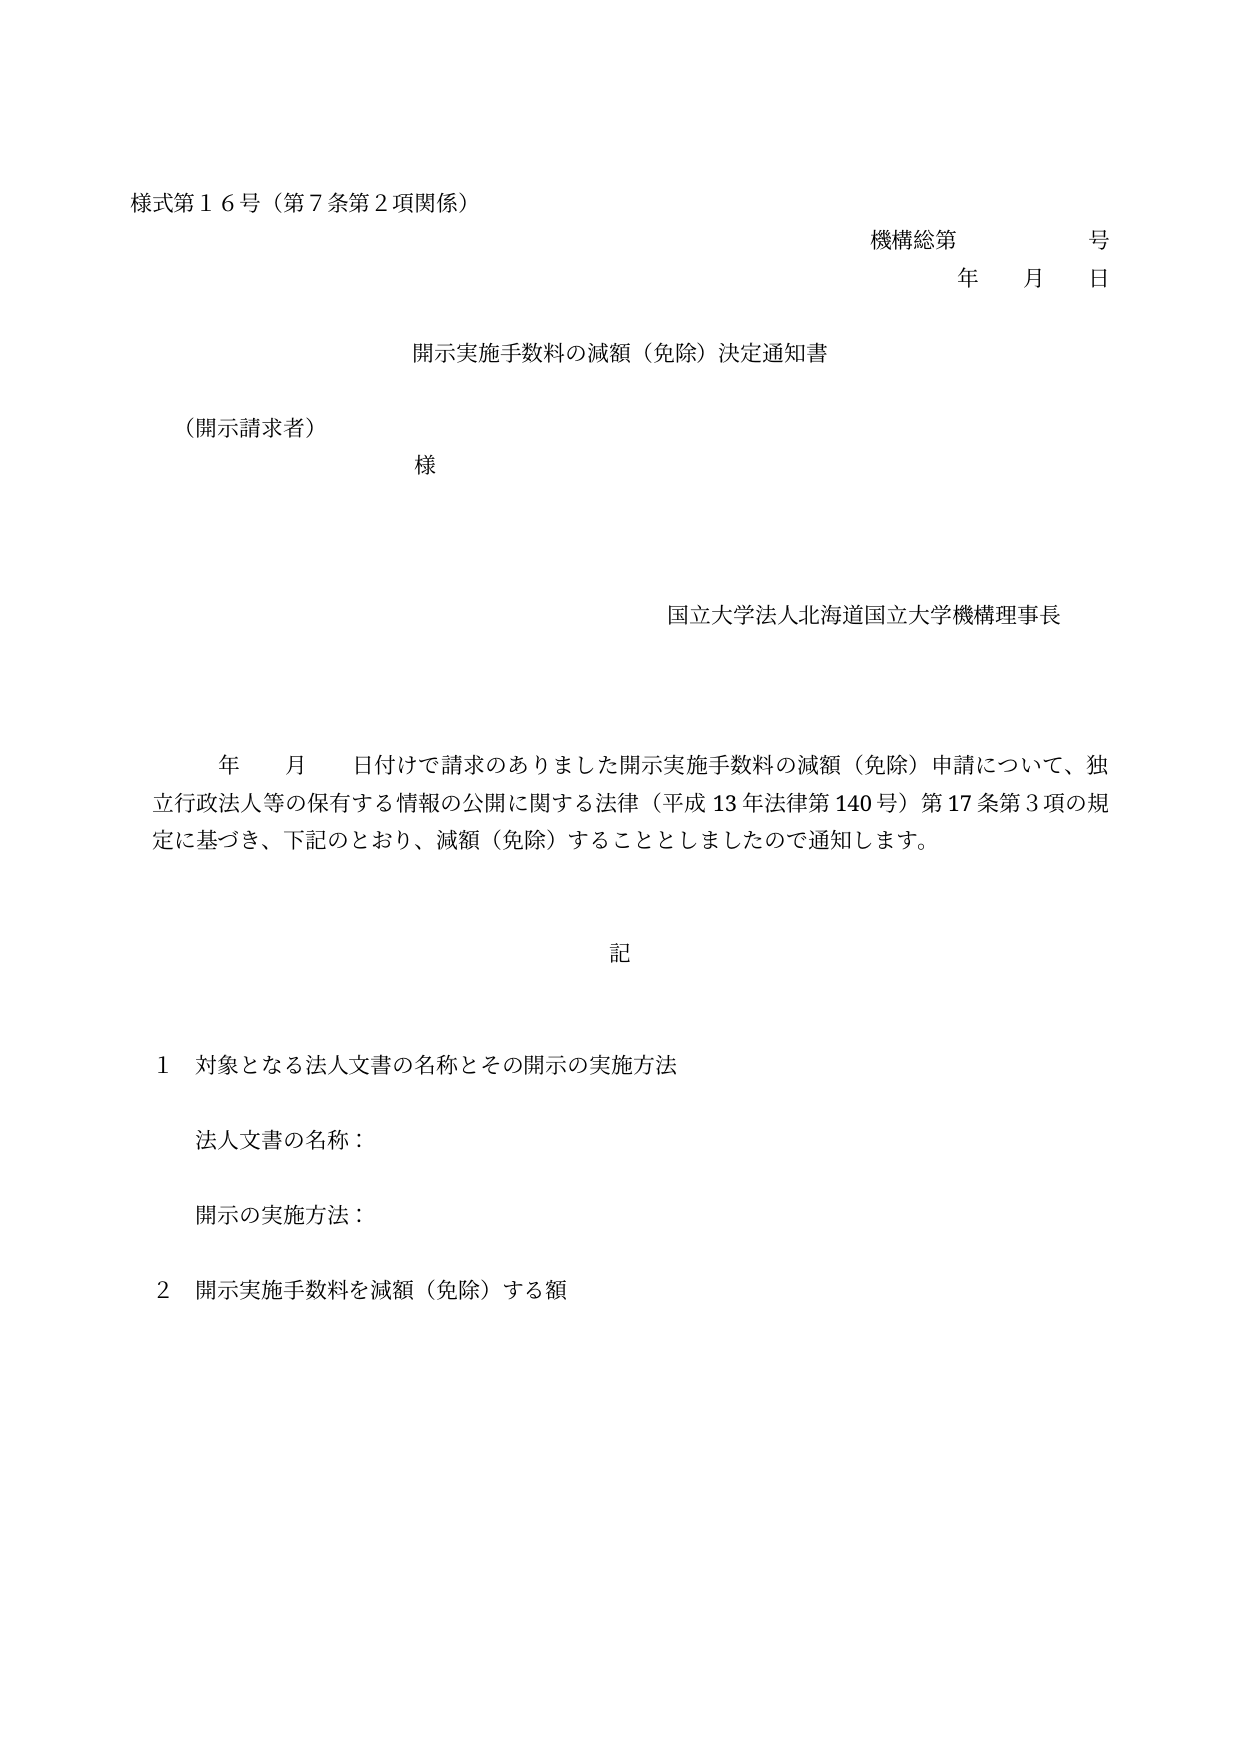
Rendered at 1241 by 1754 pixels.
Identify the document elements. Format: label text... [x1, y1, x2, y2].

text 様 [130, 446, 1110, 483]
text 機構総第 号 [130, 221, 1110, 258]
text 様式第１６号（第７条第２項関係） [130, 183, 1110, 221]
text （開示請求者） [130, 408, 1110, 446]
text 法人文書の名称： [196, 1121, 1110, 1158]
text 開示の実施方法： [196, 1196, 1110, 1233]
text 年 月 日 [130, 258, 1110, 296]
text ２ 開示実施手数料を減額（免除）する額 [130, 1271, 1110, 1308]
text １ 対象となる法人文書の名称とその開示の実施方法 [130, 1046, 1110, 1083]
text 年 月 日付けで請求のありました開示実施手数料の減額（免除）申請について、独立行政法人等の保有する情報の公開に関する法律（平成13年法律第140号）第17条第３項の規定に基づき、下記のとおり、減額（免除）することとしましたので通知します。 [152, 746, 1110, 858]
text 開示実施手数料の減額（免除）決定通知書 [130, 333, 1110, 371]
table_header 国立大学法人北海道国立大学機構理事長 [130, 521, 1110, 708]
text 記 [130, 933, 1110, 971]
